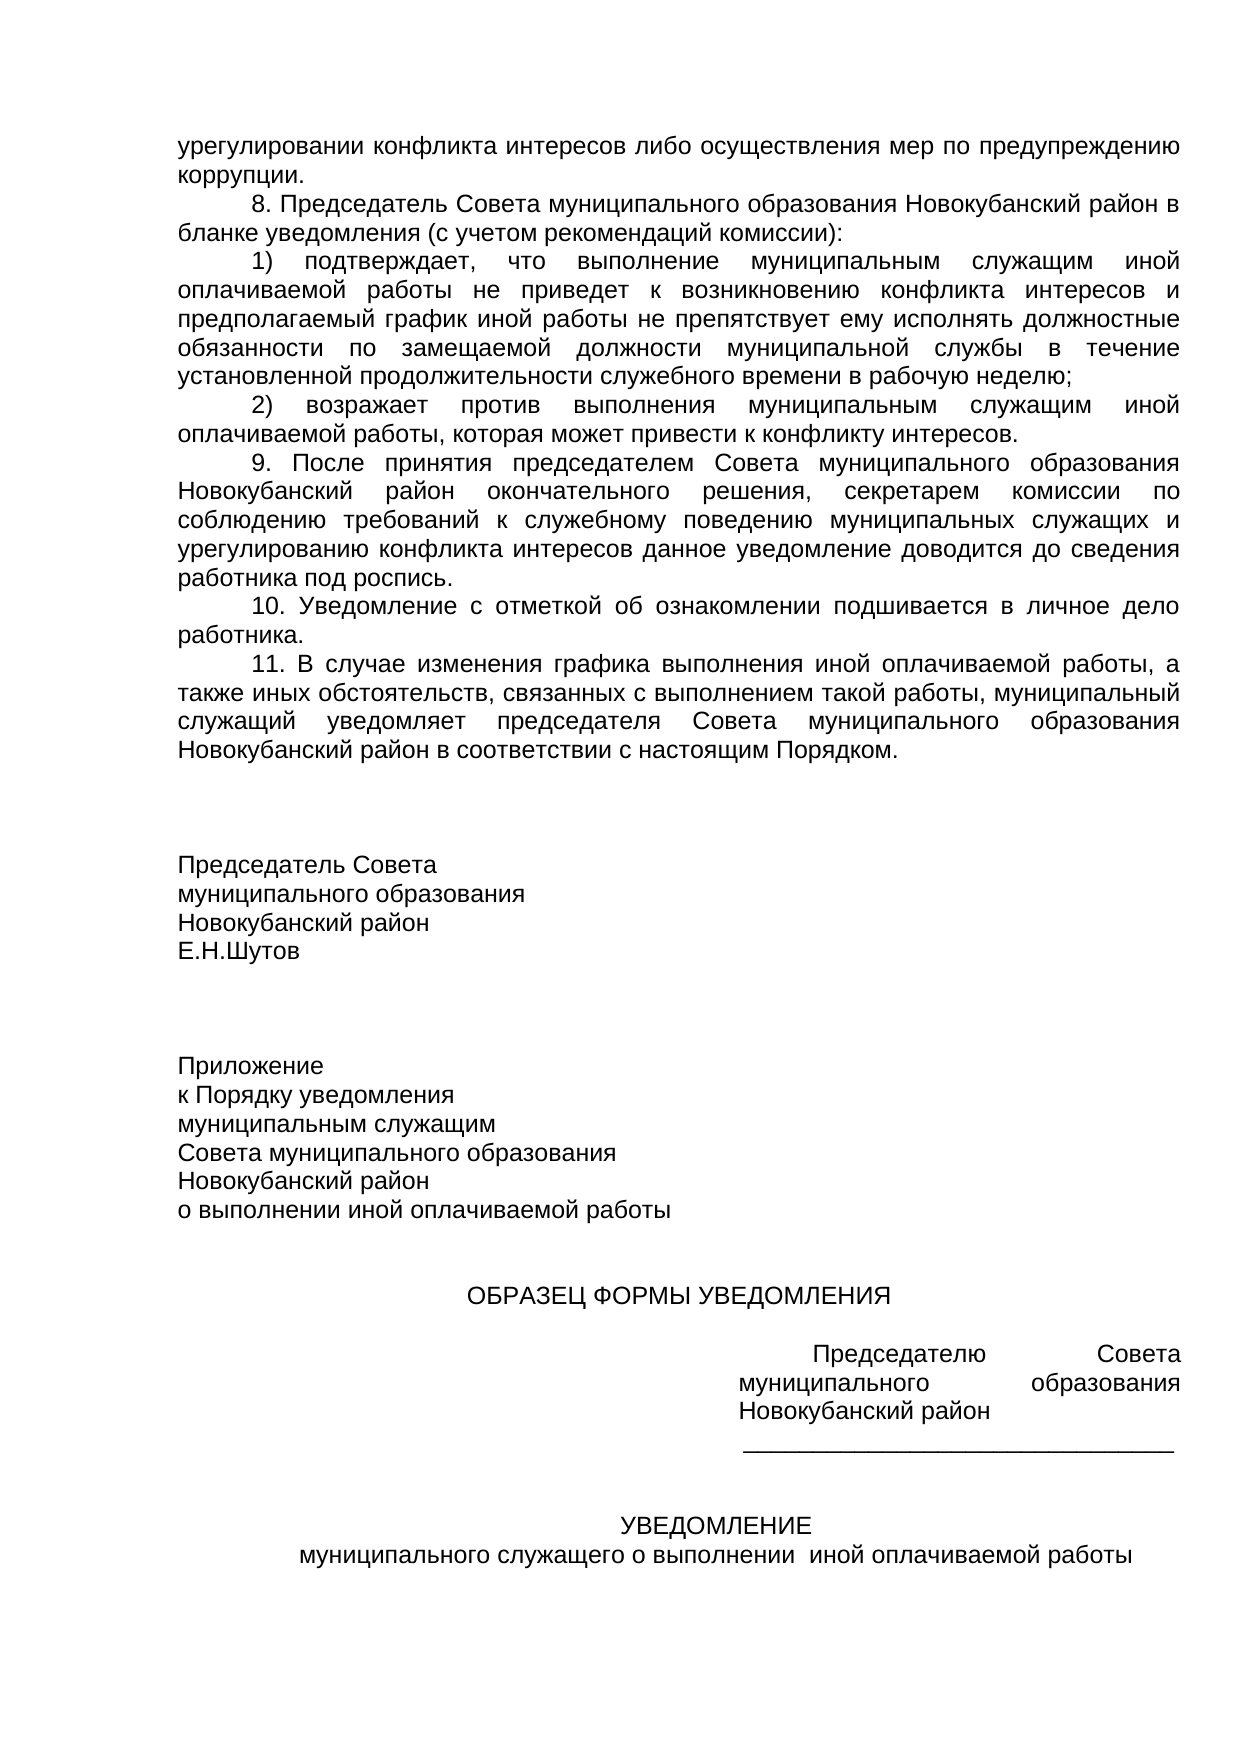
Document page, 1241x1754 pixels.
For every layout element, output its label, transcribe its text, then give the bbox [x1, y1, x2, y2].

text 10. Уведомление с отметкой об ознакомлении подшивается в личное дело работника. [177, 591, 1181, 649]
text 8. Председатель Совета муниципального образования Новокубанский район в бланке уведомления (с учетом рекомендаций комиссии): [177, 189, 1181, 246]
text о выполнении иной оплачиваемой работы [177, 1195, 1181, 1224]
text муниципальным служащим [177, 1109, 1181, 1138]
text 2) возражает против выполнения муниципальным служащим иной оплачиваемой работы, которая может привести к конфликту интересов. [177, 390, 1181, 448]
text Председателю Совета муниципального образования Новокубанский район [738, 1339, 1181, 1425]
text _______________________________ [709, 1425, 1181, 1454]
text 9. После принятия председателем Совета муниципального образования Новокубанский район окончательного решения, секретарем комиссии по соблюдению требований к служебному поведению муниципальных служащих и урегулированию конфликта интересов данное уведомление доводится до сведения работника под роспись. [177, 448, 1181, 591]
text к Порядку уведомления [177, 1080, 1181, 1109]
text муниципального образования [177, 879, 1181, 908]
text 1) подтверждает, что выполнение муниципальным служащим иной оплачиваемой работы не приведет к возникновению конфликта интересов и предполагаемый график иной работы не препятствует ему исполнять должностные обязанности по замещаемой должности муниципальной службы в течение установленной продолжительности служебного времени в рабочую неделю; [177, 246, 1181, 390]
text Совета муниципального образования [177, 1138, 1181, 1166]
text Новокубанский район [177, 1166, 1181, 1195]
text 11. В случае изменения графика выполнения иной оплачиваемой работы, а также иных обстоятельств, связанных с выполнением такой работы, муниципальный служащий уведомляет председателя Совета муниципального образования Новокубанский район в соответствии с настоящим Порядком. [177, 649, 1181, 764]
text Приложение [177, 1051, 1181, 1080]
text Председатель Совета [177, 850, 1181, 879]
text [177, 131, 1181, 189]
text Новокубанский район [177, 908, 1181, 936]
text муниципального служащего о выполнении иной оплачиваемой работы [177, 1540, 1181, 1569]
text ОБРАЗЕЦ ФОРМЫ УВЕДОМЛЕНИЯ [177, 1281, 1181, 1310]
text Е.Н.Шутов [177, 936, 1181, 965]
text УВЕДОМЛЕНИЕ [177, 1511, 1181, 1540]
